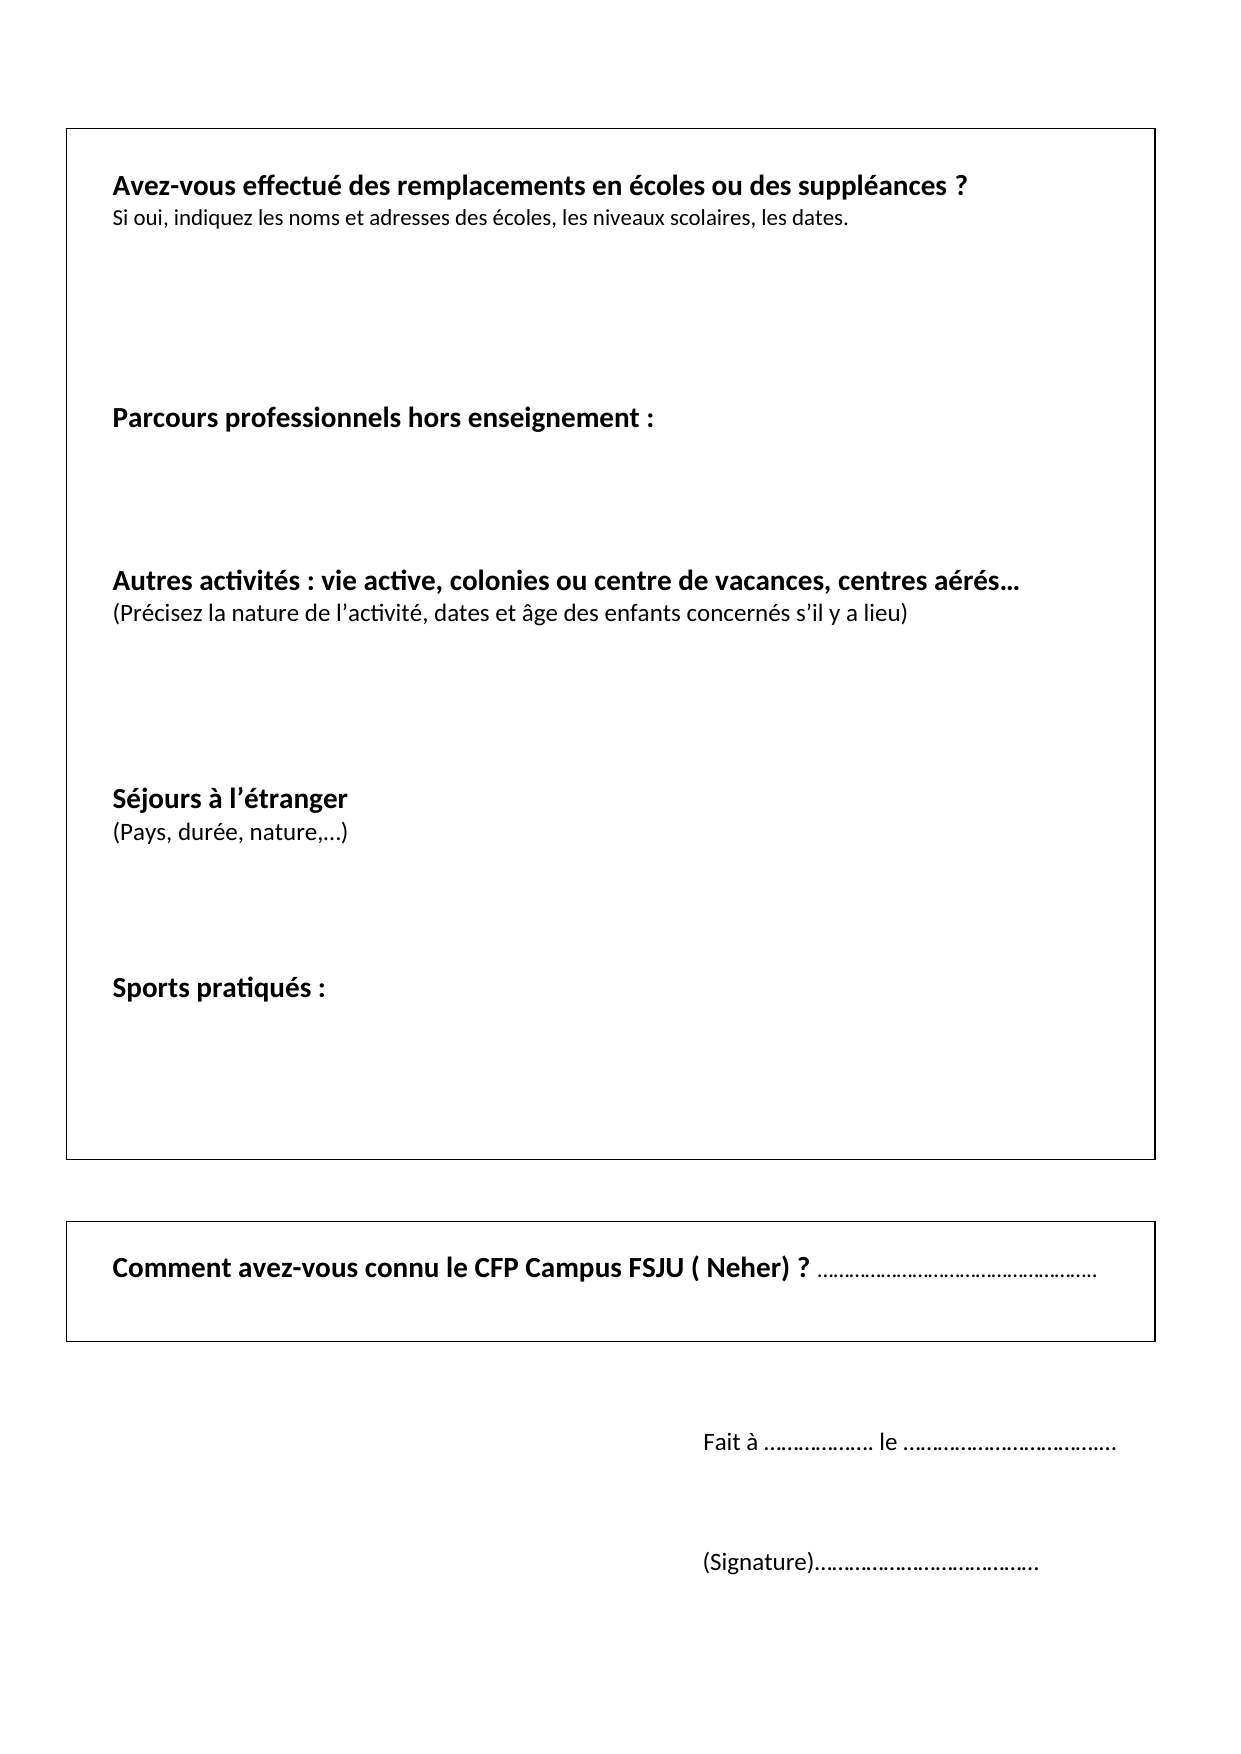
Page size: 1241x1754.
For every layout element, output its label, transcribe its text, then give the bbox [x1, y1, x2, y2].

text Fait à ………………. le …………………………….… [75, 1426, 1146, 1456]
text Si oui, indiquez les noms et adresses des écoles, les niveaux scolaires, les dates. [67, 199, 1154, 231]
text (Signature)………………………………… [629, 1546, 1146, 1577]
text Comment avez-vous connu le CFP Campus FSJU ( Neher) ? …………………………………………….. [67, 1246, 1154, 1285]
text Parcours professionnels hors enseignement : [67, 396, 1154, 434]
text (Pays, durée, nature,…) [67, 813, 1154, 847]
text Séjours à l’étranger [67, 777, 1154, 813]
text Sports pratiqués : [67, 966, 1154, 1004]
text Autres activités : vie active, colonies ou centre de vacances, centres aérés… [67, 558, 1154, 594]
text Avez-vous effectué des remplacements en écoles ou des suppléances ? [67, 164, 1154, 199]
text (Précisez la nature de l’activité, dates et âge des enfants concernés s’il y a lieu) [67, 594, 1154, 628]
